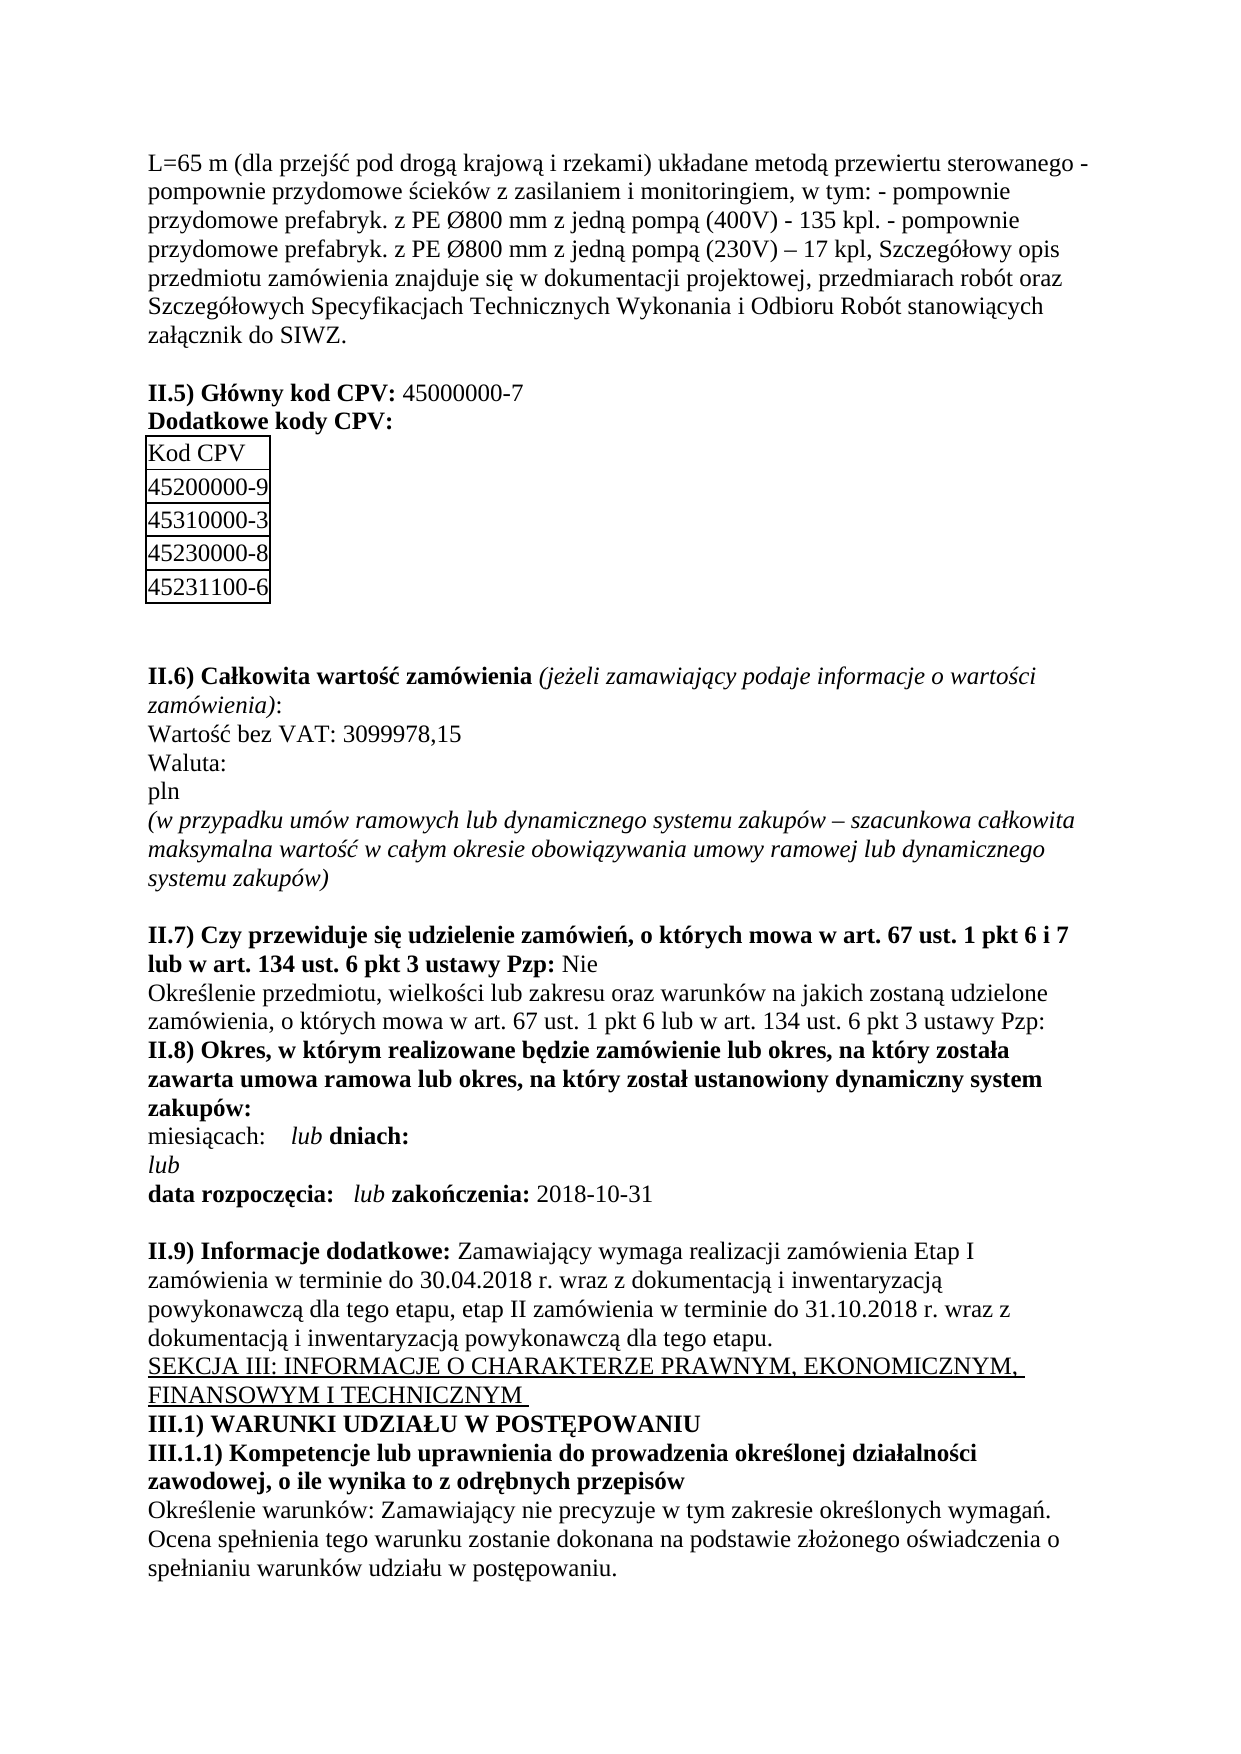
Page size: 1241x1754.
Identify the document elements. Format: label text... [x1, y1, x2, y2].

table_cell 45231100-6 [147, 571, 269, 602]
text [148, 148, 1093, 435]
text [148, 1438, 1093, 1581]
table_cell 45200000-9 [147, 470, 269, 502]
table_cell 45230000-8 [147, 537, 269, 569]
text SEKCJA III: INFORMACJE O CHARAKTERZE PRAWNYM, EKONOMICZNYM, FINANSOWYM I TECHNICZNYM [148, 1351, 1093, 1409]
text II.7) Czy przewiduje się udzielenie zamówień, o których mowa w art. 67 ust. 1 pkt 6 i 7 lub w art. 134 ust. 6 pkt 3 ustawy Pzp: Nie Określenie przedmiotu, wielkości lub zakresu oraz warunków na jakich zostaną udzielone zamówienia, o których mowa w art. 67 ust. 1 pkt 6 lub w art. 134 ust. 6 pkt 3 ustawy Pzp: II.8) Okres, w którym realizowane będzie zamówienie lub okres, na który została zawarta umowa ramowa lub okres, na który został ustanowiony dynamiczny system zakupów: miesiącach: lub dniach: lub data rozpoczęcia: lub zakończenia: 2018-10-31 II.9) Informacje dodatkowe: Zamawiający wymaga realizacji zamówienia Etap I zamówienia w terminie do 30.04.2018 r. wraz z dokumentacją i inwentaryzacją powykonawczą dla tego etapu, etap II zamówienia w terminie do 31.10.2018 r. wraz z dokumentacją i inwentaryzacją powykonawczą dla tego etapu. [148, 891, 1093, 1351]
table_cell 45310000-3 [147, 504, 269, 535]
text pln (w przypadku umów ramowych lub dynamicznego systemu zakupów – szacunkowa całkowita maksymalna wartość w całym okresie obowiązywania umowy ramowej lub dynamicznego systemu zakupów) [148, 776, 1093, 891]
text II.6) Całkowita wartość zamówienia (jeżeli zamawiający podaje informacje o wartości zamówienia): Wartość bez VAT: 3099978,15 Waluta: [148, 604, 1093, 776]
text III.1) WARUNKI UDZIAŁU W POSTĘPOWANIU [148, 1409, 1093, 1438]
table_header Kod CPV [147, 437, 269, 468]
